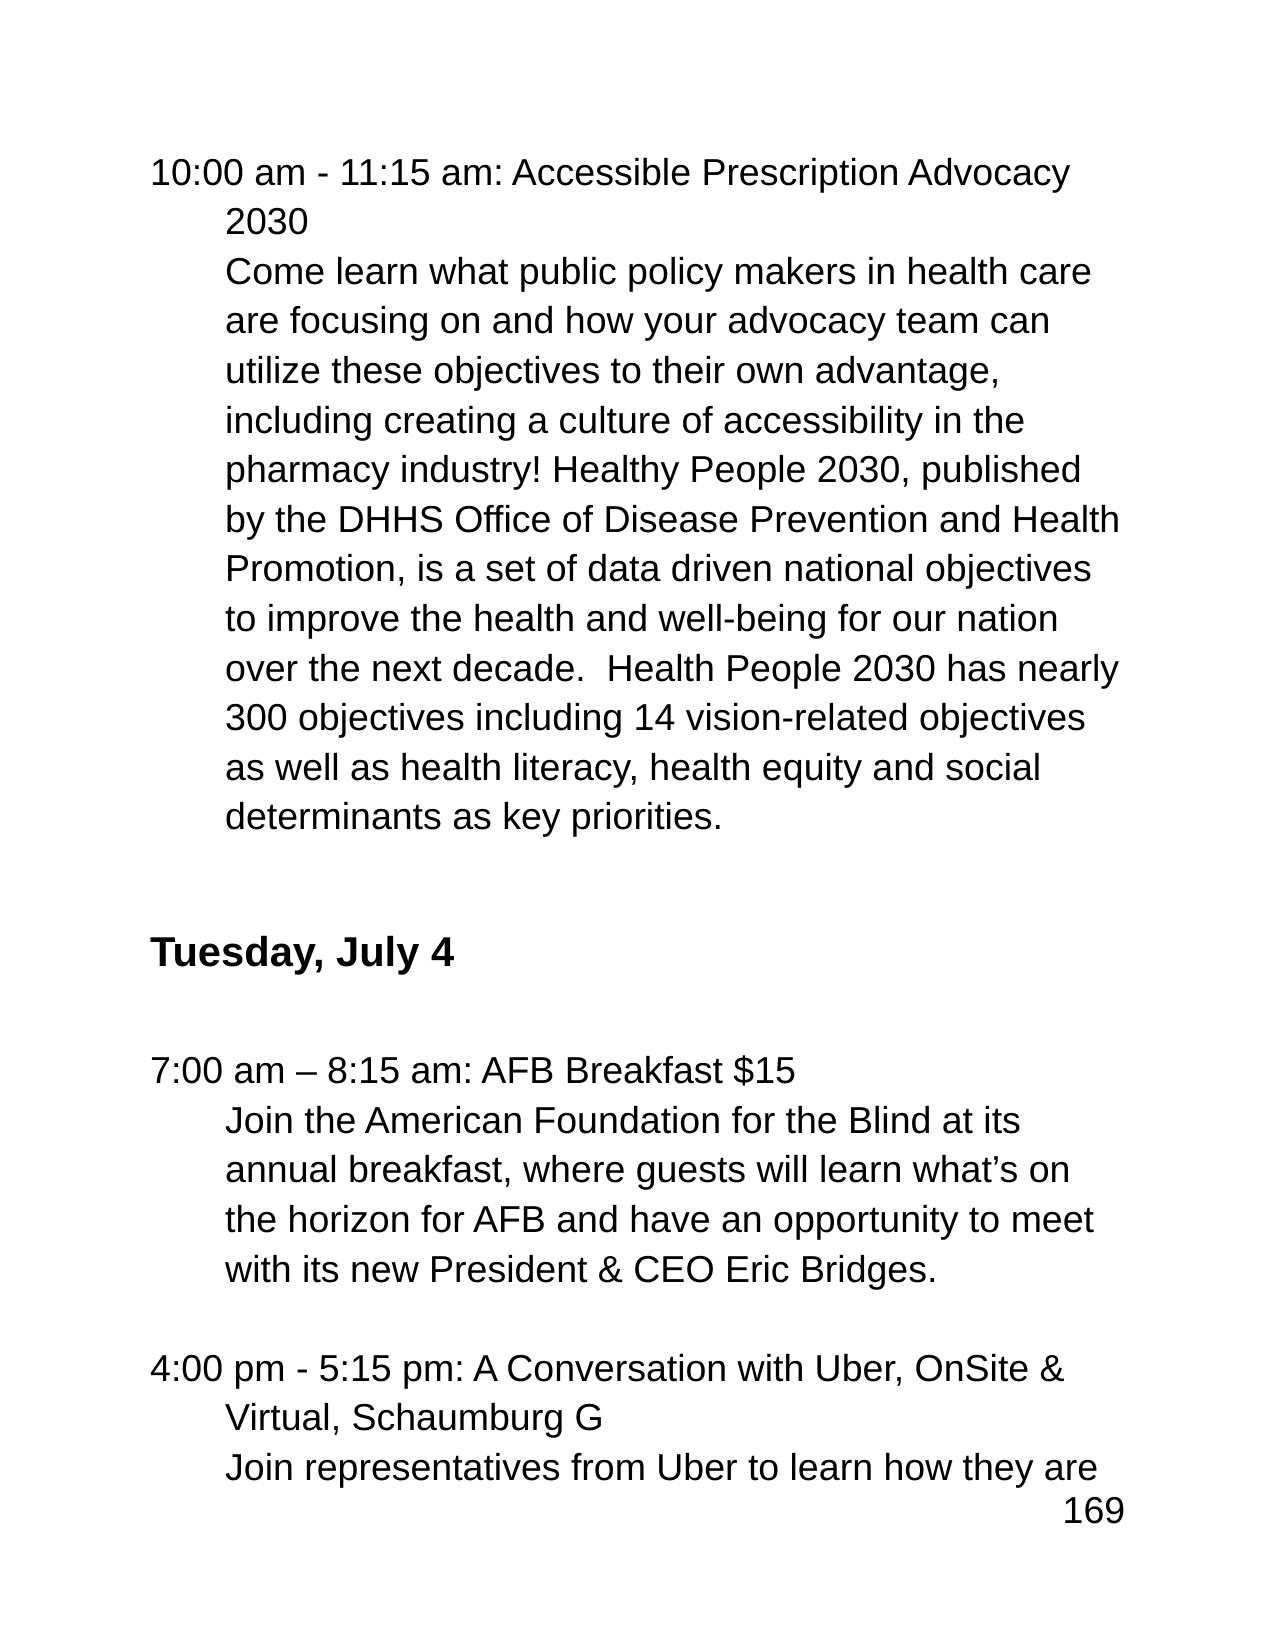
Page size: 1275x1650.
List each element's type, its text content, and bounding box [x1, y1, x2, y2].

text Tuesday, July 4 [150, 927, 1125, 975]
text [150, 1346, 1125, 1488]
text 10:00 am - 11:15 am: Accessible Prescription Advocacy 2030 Come learn what public policy makers in health care are focusing on and how your advocacy team can utilize these objectives to their own advantage, including creating a culture of accessibility in the pharmacy industry! Healthy People 2030, published by the DHHS Office of Disease Prevention and Health Promotion, is a set of data driven national objectives to improve the health and well-being for our nation over the next decade. Health People 2030 has nearly 300 objectives including 14 vision-related objectives as well as health literacy, health equity and social determinants as key priorities. [150, 150, 1125, 838]
text 7:00 am – 8:15 am: AFB Breakfast $15 Join the American Foundation for the Blind at its annual breakfast, where guests will learn what’s on the horizon for AFB and have an opportunity to meet with its new President & CEO Eric Bridges. [150, 1048, 1125, 1290]
